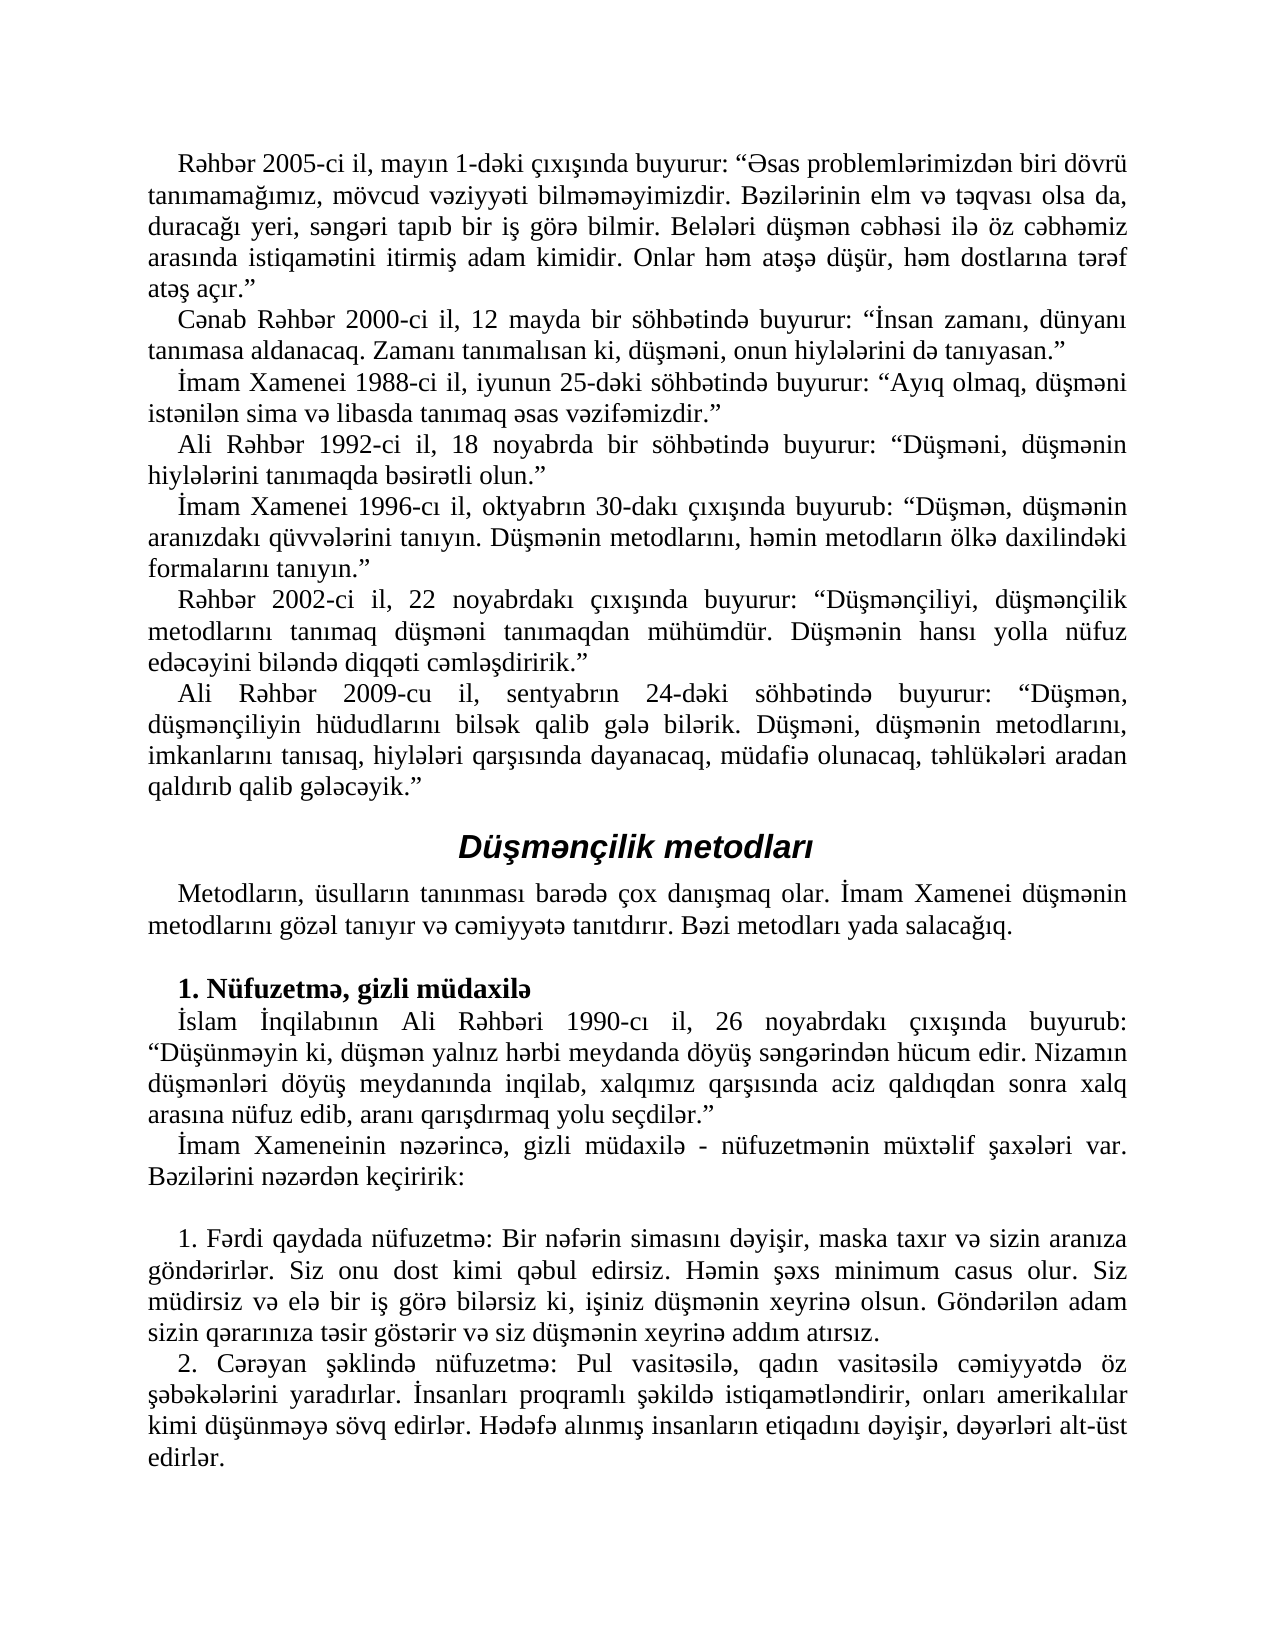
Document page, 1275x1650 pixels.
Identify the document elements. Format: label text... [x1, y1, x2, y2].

text İmam Xamenei 1996-cı il, oktyabrın 30-dakı çıxışında buyurub: “Düşmən, düşmənin aranızdakı qüvvələrini tanıyın. Düşmənin metodlarını, həmin metodların ölkə daxilindəki formalarını tanıyın.” [148, 490, 1127, 584]
text 1. Nüfuzetmə, gizli müdaxilə [148, 971, 1127, 1004]
text 2. Cərəyan şəklində nüfuzetmə: Pul vasitəsilə, qadın vasitəsilə cəmiyyətdə öz şəbəkələrini yaradırlar. İnsanları proqramlı şəkildə istiqamətləndirir, onları amerikalılar kimi düşünməyə sövq edirlər. Hədəfə alınmış insanların etiqadını dəyişir, dəyərləri alt-üst edirlər. [148, 1347, 1127, 1472]
text İslam İnqilabının Ali Rəhbəri 1990-cı il, 26 noyabrdakı çıxışında buyurub: “Düşünməyin ki, düşmən yalnız hərbi meydanda döyüş səngərindən hücum edir. Nizamın düşmənləri döyüş meydanında inqilab, xalqımız qarşısında aciz qaldıqdan sonra xalq arasına nüfuz edib, aranı qarışdırmaq yolu seçdilər.” [148, 1004, 1127, 1129]
text İmam Xameneinin nəzərincə, gizli müdaxilə - nüfuzetmənin müxtəlif şaxələri var. Bəzilərini nəzərdən keçiririk: [148, 1129, 1127, 1191]
text Metodların, üsulların tanınması barədə çox danışmaq olar. İmam Xamenei düşmənin metodlarını gözəl tanıyır və cəmiyyətə tanıtdırır. Bəzi metodları yada salacağıq. [148, 878, 1127, 940]
text Rəhbər 2002-ci il, 22 noyabrdakı çıxışında buyurur: “Düşmənçiliyi, düşmənçilik metodlarını tanımaq düşməni tanımaqdan mühümdür. Düşmənin hansı yolla nüfuz edəcəyini biləndə diqqəti cəmləşdiririk.” [148, 584, 1127, 677]
text Rəhbər 2005-ci il, mayın 1-dəki çıxışında buyurur: “Əsas problemlərimizdən biri dövrü tanımamağımız, mövcud vəziyyəti bilməməyimizdir. Bəzilərinin elm və təqvası olsa da, duracağı yeri, səngəri tapıb bir iş görə bilmir. Belələri düşmən cəbhəsi ilə öz cəbhəmiz arasında istiqamətini itirmiş adam kimidir. Onlar həm atəşə düşür, həm dostlarına tərəf atəş açır.” [148, 148, 1127, 303]
text Cənab Rəhbər 2000-ci il, 12 mayda bir söhbətində buyurur: “İnsan zamanı, dünyanı tanımasa aldanacaq. Zamanı tanımalısan ki, düşməni, onun hiylələrini də tanıyasan.” [148, 303, 1127, 366]
text Ali Rəhbər 2009-cu il, sentyabrın 24-dəki söhbətində buyurur: “Düşmən, düşmənçiliyin hüdudlarını bilsək qalib gələ bilərik. Düşməni, düşmənin metodlarını, imkanlarını tanısaq, hiylələri qarşısında dayanacaq, müdafiə olunacaq, təhlükələri aradan qaldırıb qalib gələcəyik.” [148, 677, 1127, 802]
text 1. Fərdi qaydada nüfuzetmə: Bir nəfərin simasını dəyişir, maska taxır və sizin aranıza göndərirlər. Siz onu dost kimi qəbul edirsiz. Həmin şəxs minimum casus olur. Siz müdirsiz və elə bir iş görə bilərsiz ki, işiniz düşmənin xeyrinə olsun. Göndərilən adam sizin qərarınıza təsir göstərir və siz düşmənin xeyrinə addım atırsız. [148, 1223, 1127, 1347]
subtitle Düşmənçilik metodları [148, 827, 1127, 865]
text Ali Rəhbər 1992-ci il, 18 noyabrda bir söhbətində buyurur: “Düşməni, düşmənin hiylələrini tanımaqda bəsirətli olun.” [148, 428, 1127, 490]
text İmam Xamenei 1988-ci il, iyunun 25-dəki söhbətində buyurur: “Ayıq olmaq, düşməni istənilən sima və libasda tanımaq əsas vəzifəmizdir.” [148, 366, 1127, 428]
